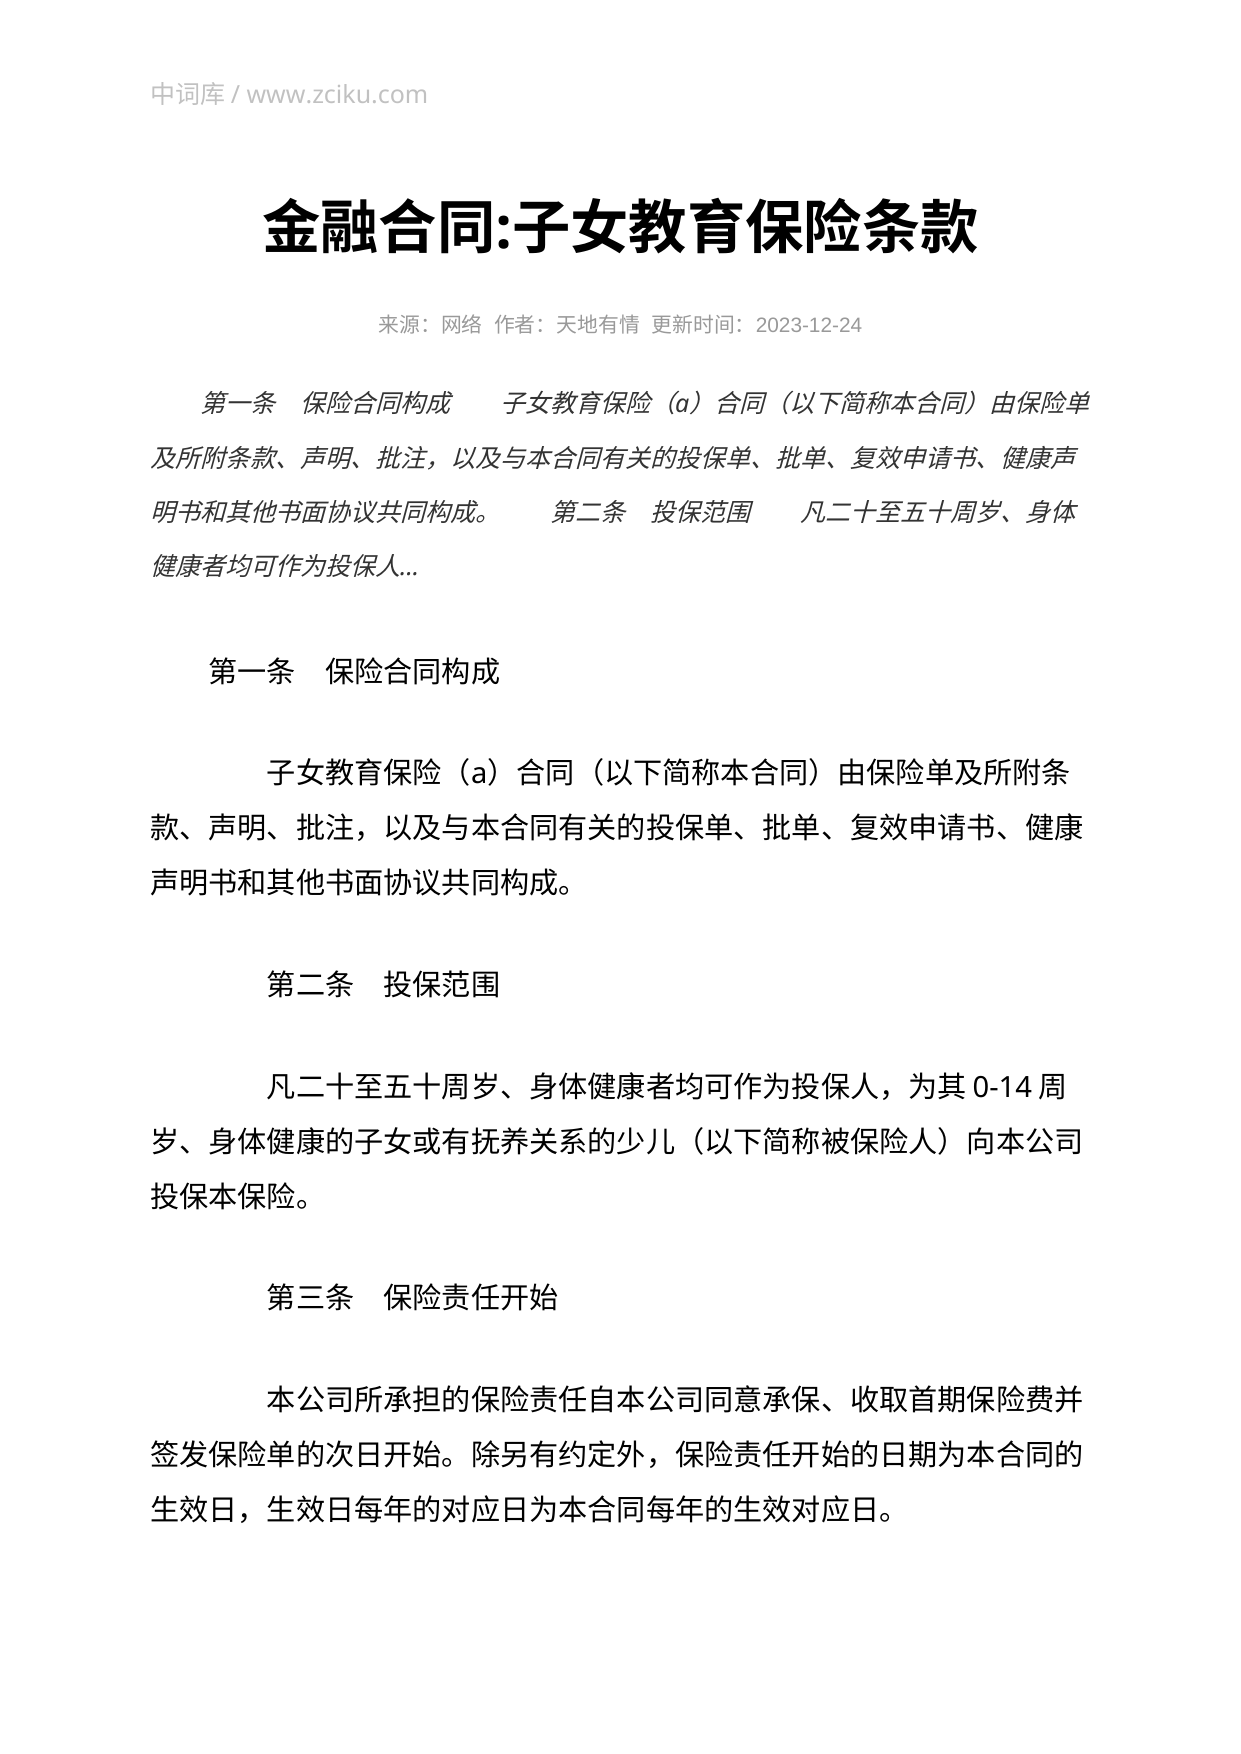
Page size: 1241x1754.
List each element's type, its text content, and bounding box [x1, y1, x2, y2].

text 第三条 保险责任开始 [150, 1275, 1090, 1317]
text 来源：网络 作者：天地有情 更新时间：2023-12-24 [150, 313, 1090, 337]
text 子女教育保险（a）合同（以下简称本合同）由保险单及所附条款、声明、批注，以及与本合同有关的投保单、批单、复效申请书、健康声明书和其他书面协议共同构成。 [150, 750, 1090, 902]
text 第二条 投保范围 [150, 962, 1090, 1004]
text 第一条 保险合同构成 [150, 648, 1090, 690]
subtitle 金融合同:子女教育保险条款 [150, 181, 1090, 266]
text 本公司所承担的保险责任自本公司同意承保、收取首期保险费并签发保险单的次日开始。除另有约定外，保险责任开始的日期为本合同的生效日，生效日每年的对应日为本合同每年的生效对应日。 [150, 1377, 1090, 1529]
text 第一条 保险合同构成 子女教育保险（a）合同（以下简称本合同）由保险单及所附条款、声明、批注，以及与本合同有关的投保单、批单、复效申请书、健康声明书和其他书面协议共同构成。 第二条 投保范围 凡二十至五十周岁、身体健康者均可作为投保人... [150, 384, 1090, 583]
text 凡二十至五十周岁、身体健康者均可作为投保人，为其0-14周岁、身体健康的子女或有抚养关系的少儿（以下简称被保险人）向本公司投保本保险。 [150, 1063, 1090, 1216]
